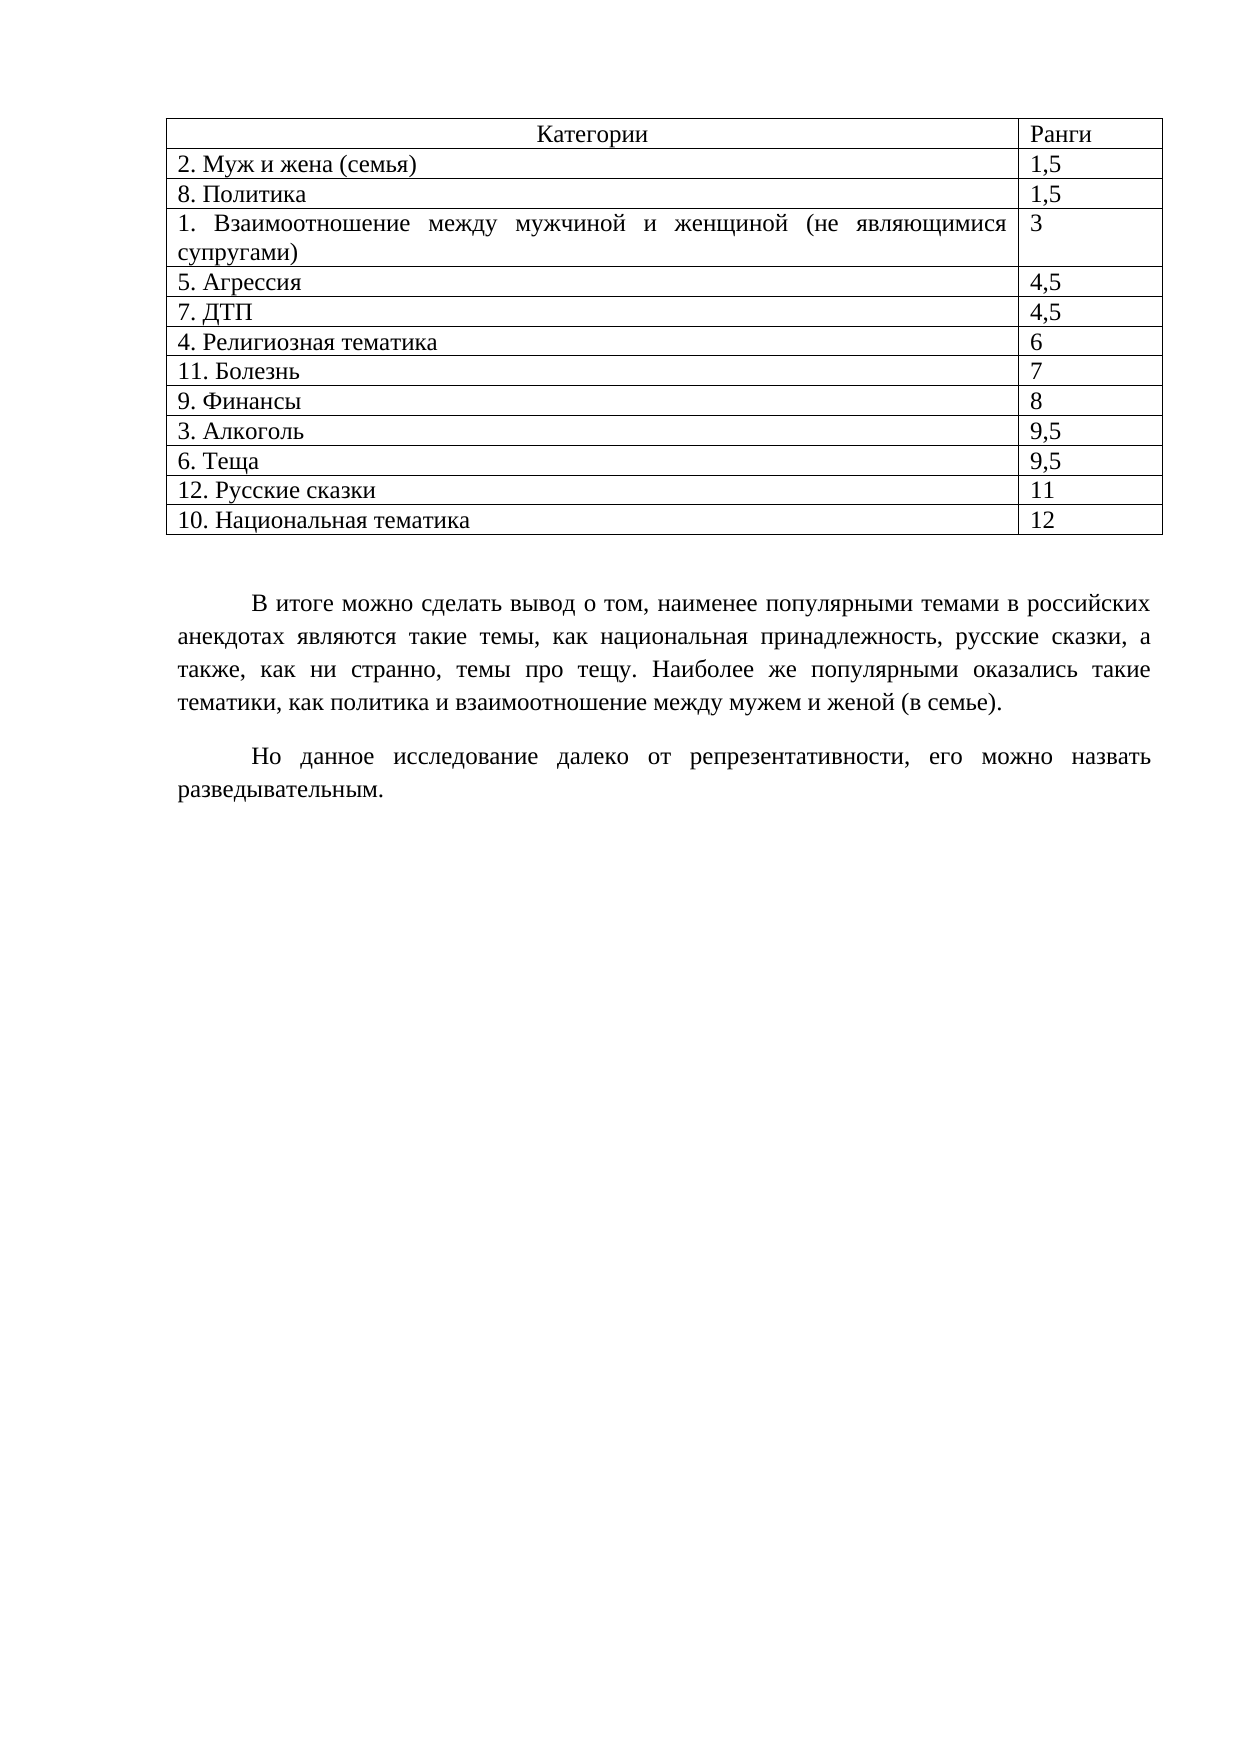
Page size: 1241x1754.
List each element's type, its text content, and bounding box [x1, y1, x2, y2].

table_cell 2. Муж и жена (семья) [167, 149, 1018, 178]
table_cell 3. Алкоголь [167, 416, 1018, 445]
table_cell 9. Финансы [167, 386, 1018, 415]
table_cell 12. Русские сказки [167, 476, 1018, 504]
table_cell 12 [1019, 505, 1162, 534]
table_cell 7. ДТП [167, 297, 1018, 326]
table_header Ранги [1019, 119, 1162, 148]
table_cell 10. Национальная тематика [167, 505, 1018, 534]
table_cell 1,5 [1019, 149, 1162, 178]
table_cell 4,5 [1019, 267, 1162, 296]
text В итоге можно сделать вывод о том, наименее популярными темами в российских анекдотах являются такие темы, как национальная принадлежность, русские сказки, а также, как ни странно, темы про тещу. Наиболее же популярными оказались такие тематики, как политика и взаимоотношение между мужем и женой (в семье). [177, 588, 1152, 716]
table_cell 11 [1019, 476, 1162, 504]
table_cell 8. Политика [167, 179, 1018, 207]
table_cell 1,5 [1019, 179, 1162, 207]
table_cell 6 [1019, 327, 1162, 355]
table_cell 9,5 [1019, 416, 1162, 445]
table_cell 5. Агрессия [167, 267, 1018, 296]
table_header Категории [167, 119, 1018, 148]
table_cell 9,5 [1019, 446, 1162, 474]
table_cell 7 [1019, 356, 1162, 385]
table_cell 3 [1019, 209, 1162, 266]
table_cell 6. Теща [167, 446, 1018, 474]
table_cell 11. Болезнь [167, 356, 1018, 385]
table_cell 4. Религиозная тематика [167, 327, 1018, 355]
table_cell 1. Взаимоотношение между мужчиной и женщиной (не являющимися супругами) [167, 209, 1018, 266]
table_cell 4,5 [1019, 297, 1162, 326]
table_cell 8 [1019, 386, 1162, 415]
text Но данное исследование далеко от репрезентативности, его можно назвать разведывательным. [177, 741, 1152, 803]
